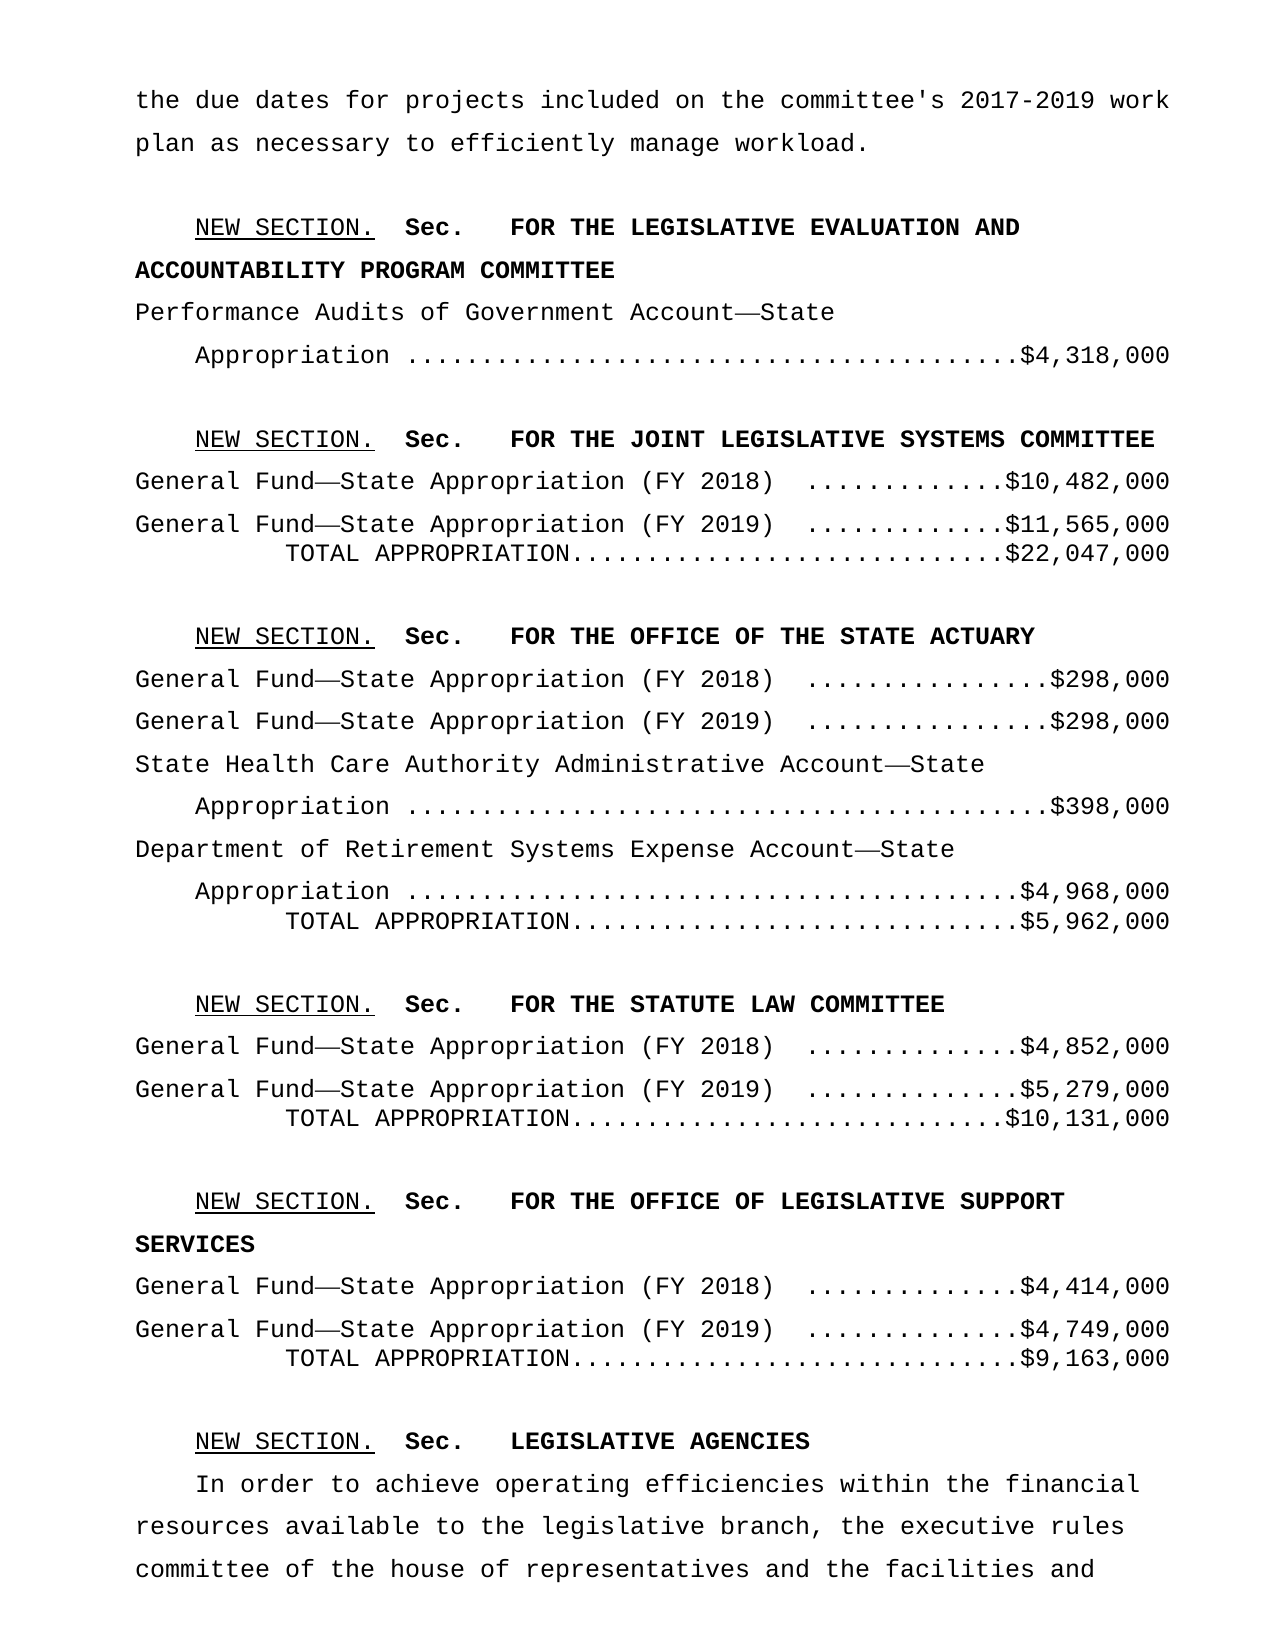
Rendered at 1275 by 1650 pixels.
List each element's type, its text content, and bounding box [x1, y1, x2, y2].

text General Fund—State Appropriation (FY 2018) $4,414,000 [135, 1261, 1170, 1303]
text Appropriation $398,000 [135, 781, 1170, 823]
text TOTAL APPROPRIATION $5,962,000 [135, 908, 1170, 937]
text State Health Care Authority Administrative Account—State [135, 738, 1170, 781]
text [135, 75, 1170, 160]
text General Fund—State Appropriation (FY 2019) $4,749,000 [135, 1303, 1170, 1346]
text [135, 1458, 1170, 1586]
text Appropriation $4,318,000 [135, 329, 1170, 372]
text General Fund—State Appropriation (FY 2018) $10,482,000 [135, 456, 1170, 498]
text General Fund—State Appropriation (FY 2019) $11,565,000 [135, 498, 1170, 541]
text NEW SECTION. Sec. FOR THE OFFICE OF LEGISLATIVE SUPPORT SERVICES [135, 1176, 1170, 1261]
text TOTAL APPROPRIATION $10,131,000 [135, 1106, 1170, 1134]
text General Fund—State Appropriation (FY 2019) $298,000 [135, 696, 1170, 738]
text NEW SECTION. Sec. FOR THE STATUTE LAW COMMITTEE [135, 978, 1170, 1021]
text NEW SECTION. Sec. FOR THE LEGISLATIVE EVALUATION AND ACCOUNTABILITY PROGRAM COMMITTEE [135, 202, 1170, 287]
text General Fund—State Appropriation (FY 2018) $4,852,000 [135, 1021, 1170, 1063]
text General Fund—State Appropriation (FY 2018) $298,000 [135, 653, 1170, 696]
text NEW SECTION. Sec. LEGISLATIVE AGENCIES [135, 1416, 1170, 1458]
text Appropriation $4,968,000 [135, 866, 1170, 908]
text TOTAL APPROPRIATION $9,163,000 [135, 1346, 1170, 1374]
text General Fund—State Appropriation (FY 2019) $5,279,000 [135, 1063, 1170, 1106]
text NEW SECTION. Sec. FOR THE JOINT LEGISLATIVE SYSTEMS COMMITTEE [135, 413, 1170, 456]
text NEW SECTION. Sec. FOR THE OFFICE OF THE STATE ACTUARY [135, 611, 1170, 653]
text Performance Audits of Government Account—State [135, 287, 1170, 329]
text TOTAL APPROPRIATION $22,047,000 [135, 541, 1170, 569]
text Department of Retirement Systems Expense Account—State [135, 823, 1170, 866]
